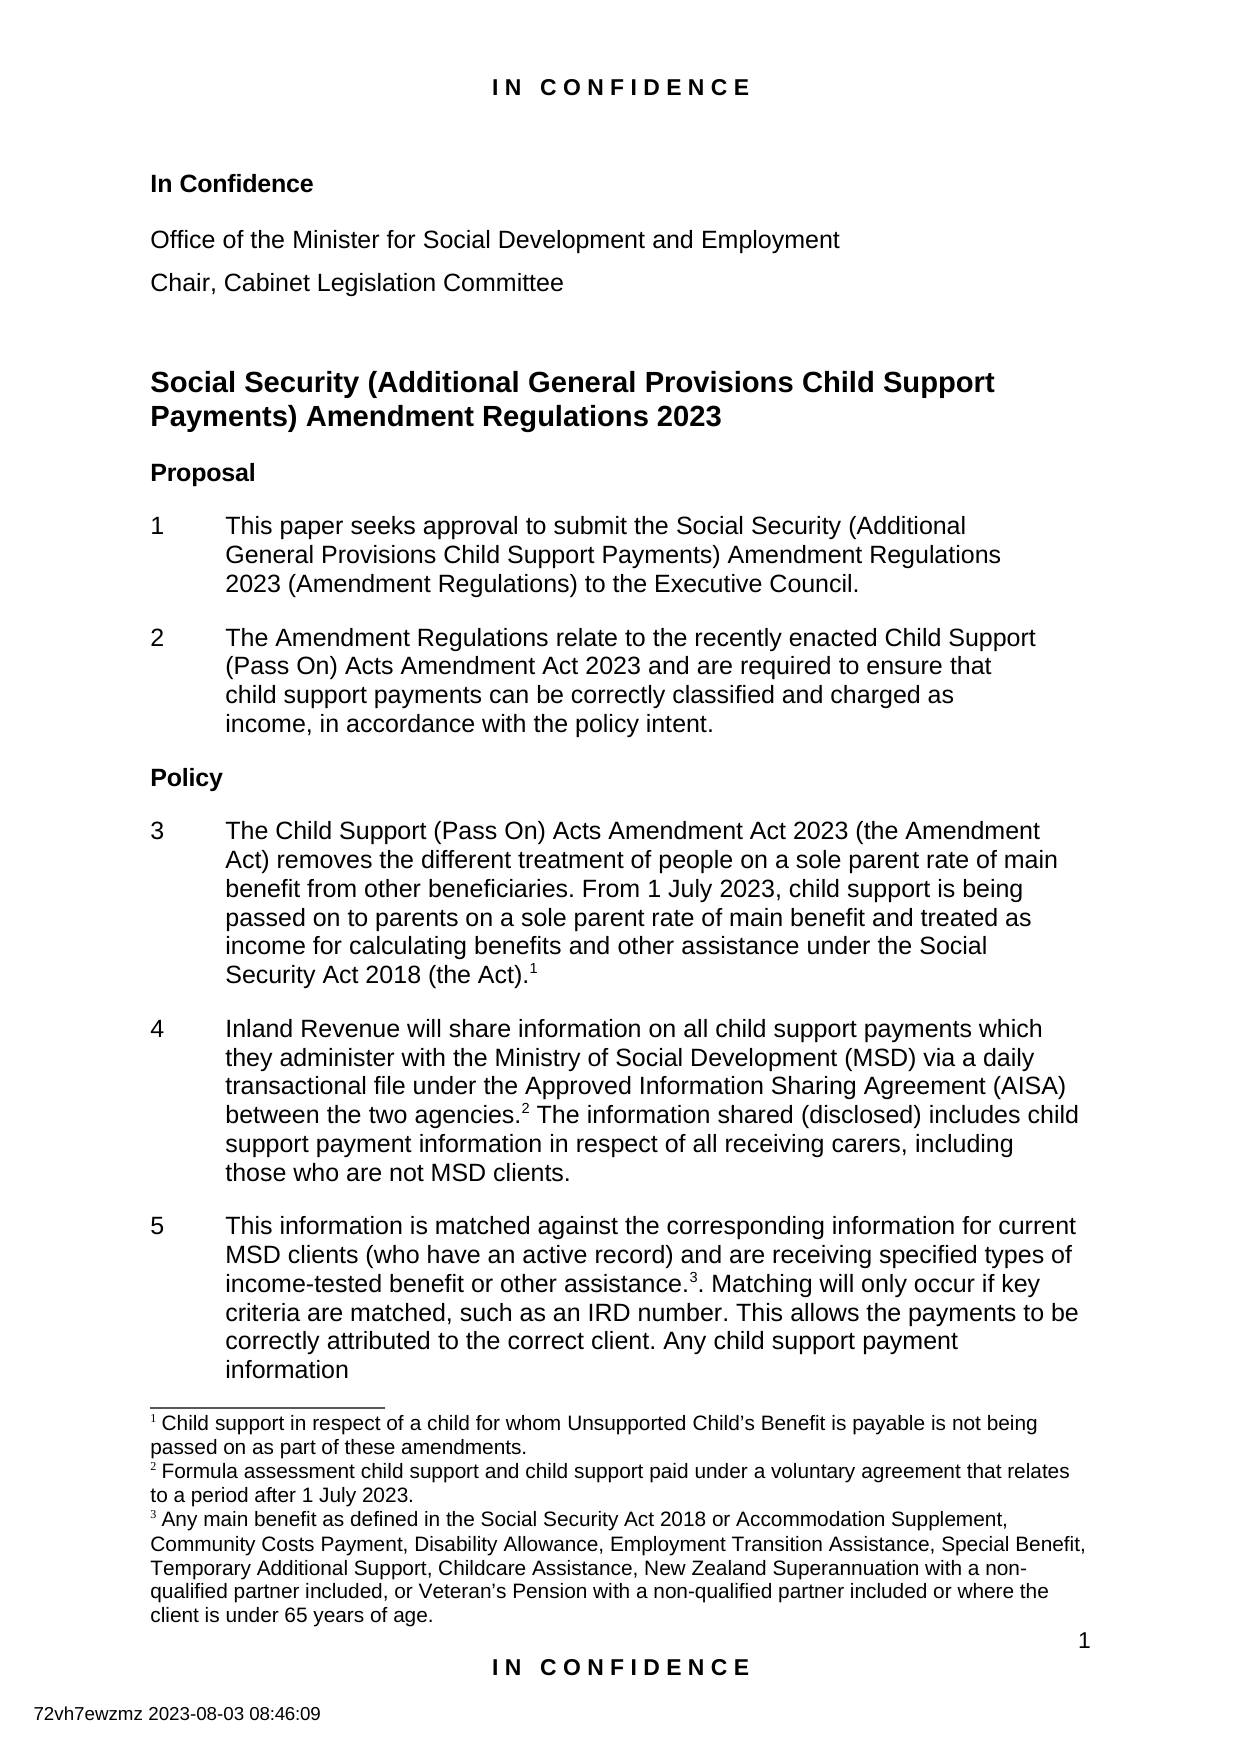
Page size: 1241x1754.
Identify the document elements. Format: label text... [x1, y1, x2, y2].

subtitle Policy [150, 762, 1101, 791]
text Office of the Minister for Social Development and Employment Chair, Cabinet Legislation Committee [150, 225, 898, 297]
text 3 Any main benefit as defined in the Social Security Act 2018 or Accommodation Supplement, Community Costs Payment, Disability Allowance, Employment Transition Assistance, Special Benefit, Temporary Additional Support, Childcare Assistance, New Zealand Superannuation with a non- qualified partner included, or Veteran’s Pension with a non-qualified partner included or where the client is under 65 years of age. [150, 1507, 1096, 1627]
text 2 Formula assessment child support and child support paid under a voluntary agreement that relates to a period after 1 July 2023. [150, 1459, 1079, 1507]
list The Child Support (Pass On) Acts Amendment Act 2023 (the Amendment Act) removes the different treatment of people on a sole parent rate of main benefit from other beneficiaries. From 1 July 2023, child support is being passed on to parents on a sole parent rate of main benefit and treated as income for calculating benefits and other assistance under the Social Security Act 2018 (the Act).1 [150, 816, 1083, 989]
list This paper seeks approval to submit the Social Security (Additional General Provisions Child Support Payments) Amendment Regulations 2023 (Amendment Regulations) to the Executive Council. [150, 511, 1061, 597]
list This information is matched against the corresponding information for current MSD clients (who have an active record) and are receiving specified types of income-tested benefit or other assistance.3. Matching will only occur if key criteria are matched, such as an IRD number. This allows the payments to be correctly attributed to the correct client. Any child support payment information [150, 1211, 1087, 1384]
list The Amendment Regulations relate to the recently enacted Child Support (Pass On) Acts Amendment Act 2023 and are required to ensure that child support payments can be correctly classified and charged as income, in accordance with the policy intent. [150, 622, 1048, 737]
text 1 Child support in respect of a child for whom Unsupported Child’s Benefit is payable is not being passed on as part of these amendments. [150, 1411, 1079, 1459]
subtitle In Confidence [150, 169, 1101, 198]
title Social Security (Additional General Provisions Child Support Payments) Amendment Regulations 2023 [150, 365, 1101, 432]
list Inland Revenue will share information on all child support payments which they administer with the Ministry of Social Development (MSD) via a daily transactional file under the Approved Information Sharing Agreement (AISA) between the two agencies.2 The information shared (disclosed) includes child support payment information in respect of all receiving carers, including those who are not MSD clients. [150, 1014, 1080, 1186]
subtitle Proposal [150, 457, 1101, 486]
